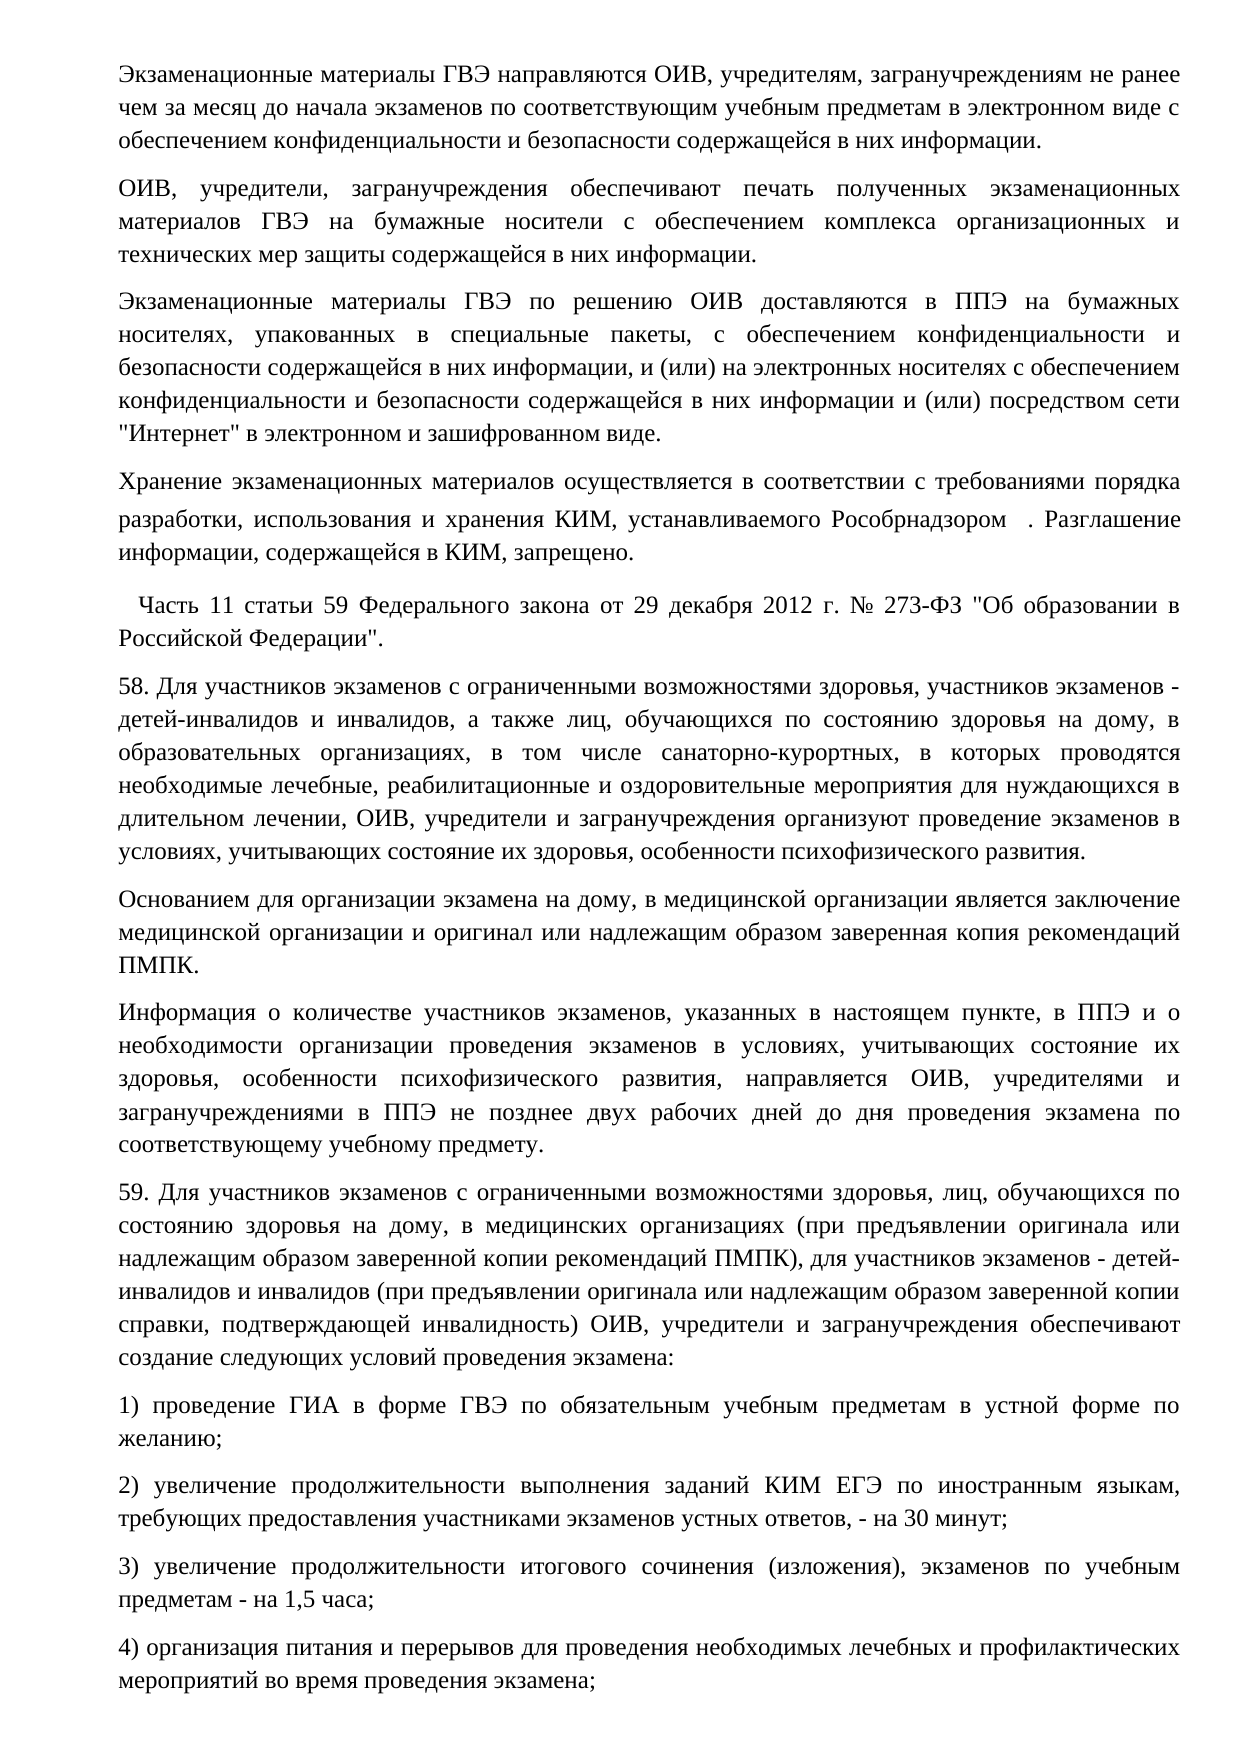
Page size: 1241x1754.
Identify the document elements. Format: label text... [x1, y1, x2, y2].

text Экзаменационные материалы ГВЭ по решению ОИВ доставляются в ППЭ на бумажных носителях, упакованных в специальные пакеты, с обеспечением конфиденциальности и безопасности содержащейся в них информации, и (или) на электронных носителях с обеспечением конфиденциальности и безопасности содержащейся в них информации и (или) посредством сети "Интернет" в электронном и зашифрованном виде. [118, 286, 1181, 447]
text ОИВ, учредители, загранучреждения обеспечивают печать полученных экзаменационных материалов ГВЭ на бумажные носители с обеспечением комплекса организационных и технических мер защиты содержащейся в них информации. [118, 173, 1181, 267]
text 58. Для участников экзаменов с ограниченными возможностями здоровья, участников экзаменов - детей-инвалидов и инвалидов, а также лиц, обучающихся по состоянию здоровья на дому, в образовательных организациях, в том числе санаторно-курортных, в которых проводятся необходимые лечебные, реабилитационные и оздоровительные мероприятия для нуждающихся в длительном лечении, ОИВ, учредители и загранучреждения организуют проведение экзаменов в условиях, учитывающих состояние их здоровья, особенности психофизического развития. [118, 671, 1181, 865]
text 3) увеличение продолжительности итогового сочинения (изложения), экзаменов по учебным предметам - на 1,5 часа; [118, 1551, 1181, 1613]
text 4) организация питания и перерывов для проведения необходимых лечебных и профилактических мероприятий во время проведения экзамена; [118, 1632, 1181, 1693]
text Хранение экзаменационных материалов осуществляется в соответствии с требованиями порядка разработки, использования и хранения КИМ, устанавливаемого Рособрнадзором. Разглашение информации, содержащейся в КИМ, запрещено. [118, 466, 1181, 566]
text 59. Для участников экзаменов с ограниченными возможностями здоровья, лиц, обучающихся по состоянию здоровья на дому, в медицинских организациях (при предъявлении оригинала или надлежащим образом заверенной копии рекомендаций ПМПК), для участников экзаменов - детей-инвалидов и инвалидов (при предъявлении оригинала или надлежащим образом заверенной копии справки, подтверждающей инвалидность) ОИВ, учредители и загранучреждения обеспечивают создание следующих условий проведения экзамена: [118, 1177, 1181, 1371]
text Информация о количестве участников экзаменов, указанных в настоящем пункте, в ППЭ и о необходимости организации проведения экзаменов в условиях, учитывающих состояние их здоровья, особенности психофизического развития, направляется ОИВ, учредителями и загранучреждениями в ППЭ не позднее двух рабочих дней до дня проведения экзамена по соответствующему учебному предмету. [118, 997, 1181, 1158]
text Основанием для организации экзамена на дому, в медицинской организации является заключение медицинской организации и оригинал или надлежащим образом заверенная копия рекомендаций ПМПК. [118, 884, 1181, 979]
text Часть 11 статьи 59 Федерального закона от 29 декабря 2012 г. № 273-ФЗ "Об образовании в Российской Федерации". [118, 585, 1181, 652]
text 2) увеличение продолжительности выполнения заданий КИМ ЕГЭ по иностранным языкам, требующих предоставления участниками экзаменов устных ответов, - на 30 минут; [118, 1471, 1181, 1532]
text 1) проведение ГИА в форме ГВЭ по обязательным учебным предметам в устной форме по желанию; [118, 1390, 1181, 1452]
text Экзаменационные материалы ГВЭ направляются ОИВ, учредителям, загранучреждениям не ранее чем за месяц до начала экзаменов по соответствующим учебным предметам в электронном виде с обеспечением конфиденциальности и безопасности содержащейся в них информации. [118, 59, 1181, 154]
